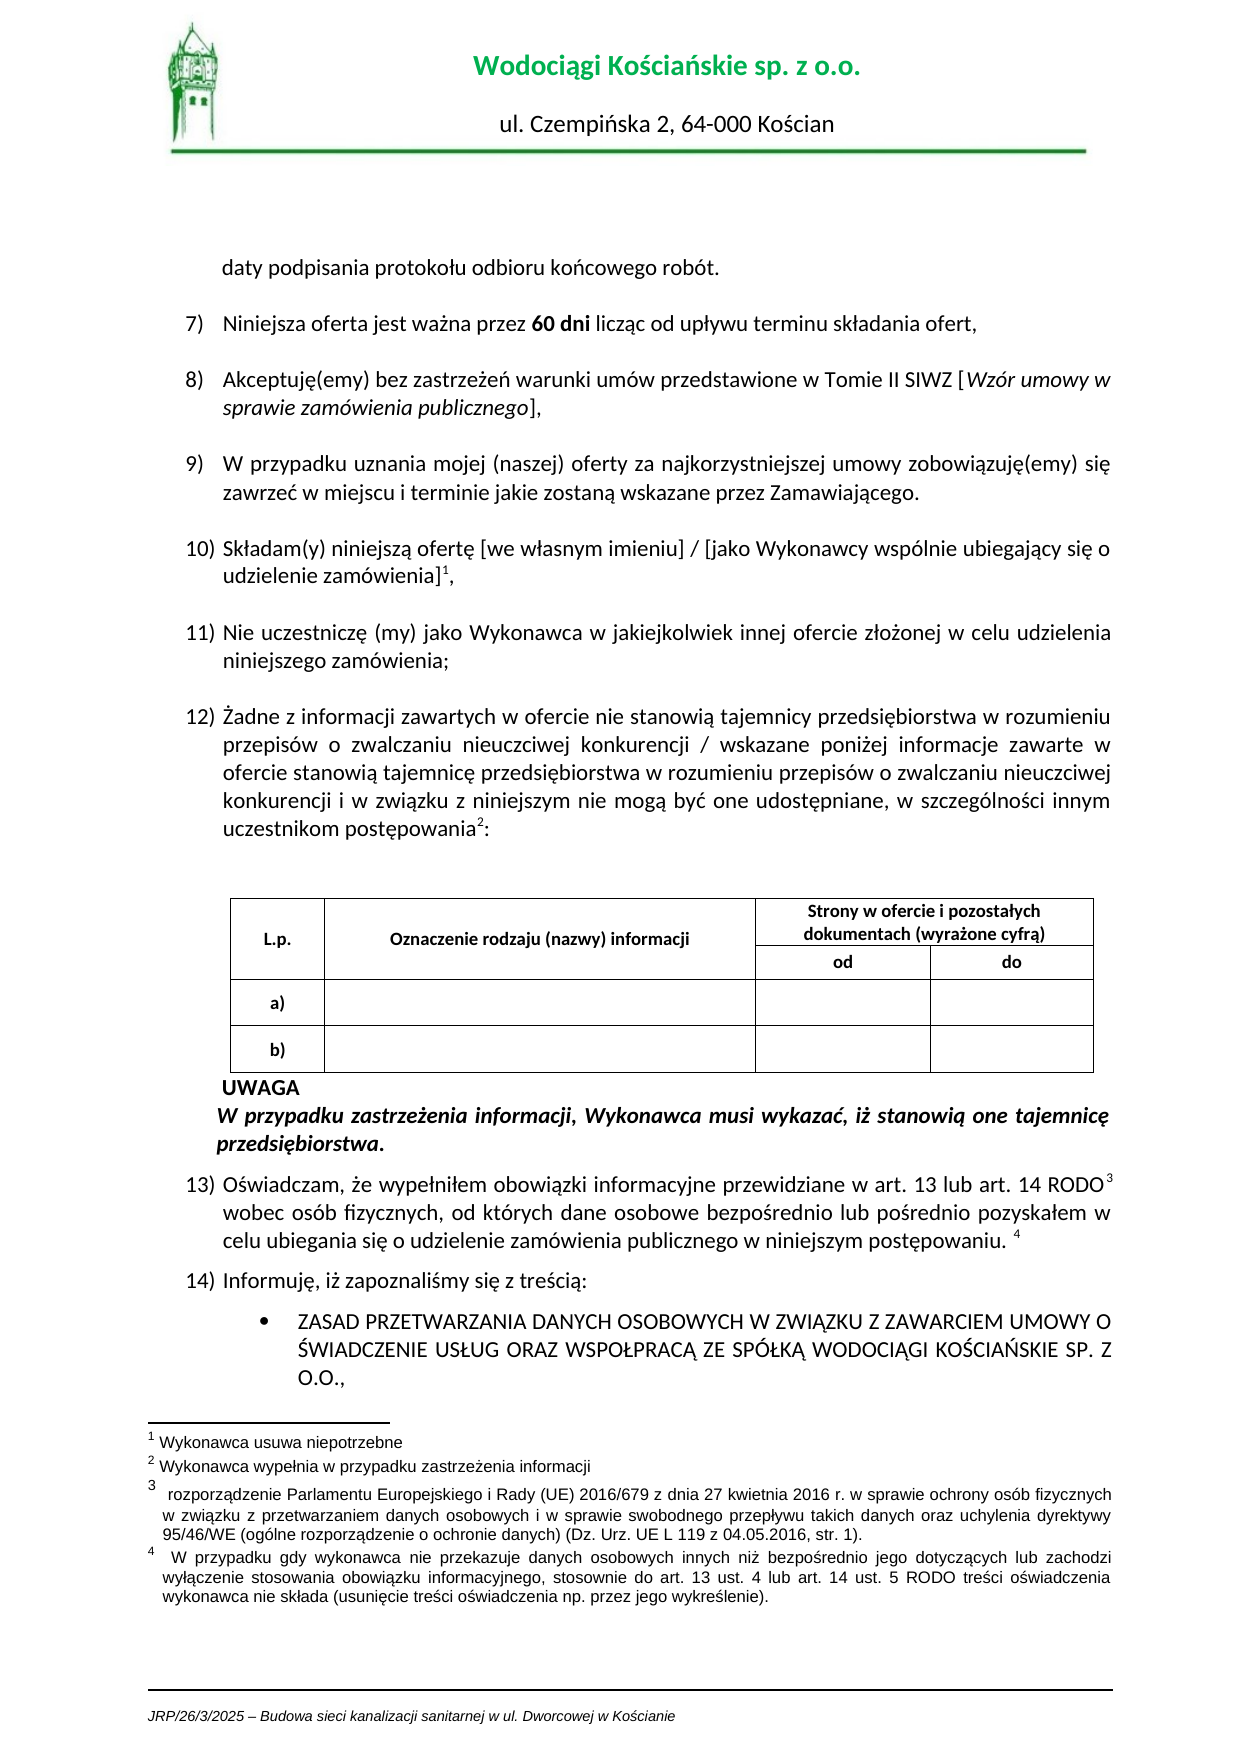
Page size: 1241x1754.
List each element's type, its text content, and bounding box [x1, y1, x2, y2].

list Na wykonany przedmiot zamówienia udzielamy gwarancji jakości na okres: 36 miesięcy, od daty podpisania protokołu odbioru końcowego robót. [176, 253, 1113, 281]
picture [147, 0, 1093, 166]
table_cell [756, 1026, 930, 1072]
list W przypadku uznania mojej (naszej) oferty za najkorzystniejszej umowy zobowiązuję(emy) się zawrzeć w miejscu i terminie jakie zostaną wskazane przez Zamawiającego. [185, 449, 1113, 506]
table_cell [325, 1026, 755, 1072]
list Niniejsza oferta jest ważna przez 60 dni licząc od upływu terminu składania ofert, [185, 309, 1113, 337]
table_cell [756, 980, 930, 1025]
list Składam(y) niniejszą ofertę [we własnym imieniu] / [jako Wykonawcy wspólnie ubiegający się o udzielenie zamówienia], [185, 534, 1113, 590]
table_header Strony w ofercie i pozostałych dokumentach (wyrażone cyfrą) [756, 899, 1093, 945]
list Nie uczestniczę (my) jako Wykonawca w jakiejkolwiek innej ofercie złożonej w celu udzielenia niniejszego zamówienia; [185, 618, 1113, 674]
table_header L.p. [231, 899, 324, 978]
table_header Oznaczenie rodzaju (nazwy) informacji [325, 899, 755, 978]
table_cell od [756, 946, 930, 978]
list Żadne z informacji zawartych w ofercie nie stanowią tajemnicy przedsiębiorstwa w rozumieniu przepisów o zwalczaniu nieuczciwej konkurencji / wskazane poniżej informacje zawarte w ofercie stanowią tajemnicę przedsiębiorstwa w rozumieniu przepisów o zwalczaniu nieuczciwej konkurencji i w związku z niniejszym nie mogą być one udostępniane, w szczególności innym uczestnikom postępowania: [185, 702, 1113, 842]
table_cell do [931, 946, 1093, 978]
table_cell [931, 1026, 1093, 1072]
list ZASAD PRZETWARZANIA DANYCH OSOBOWYCH W ZWIĄZKU Z ZAWARCIEM UMOWY O ŚWIADCZENIE USŁUG ORAZ WSPOŁPRACĄ ZE SPÓŁKĄ WODOCIĄGI KOŚCIAŃSKIE SP. Z O.O., [260, 1307, 1113, 1391]
table_cell b) [231, 1026, 324, 1072]
text W przypadku zastrzeżenia informacji, Wykonawca musi wykazać, iż stanowią one tajemnicę przedsiębiorstwa. [216, 1101, 1113, 1157]
text Oświadczam, że wypełniłem obowiązki informacyjne przewidziane w art. 13 lub art. 14 RODO wobec osób fizycznych, od których dane osobowe bezpośrednio lub pośrednio pozyskałem w celu ubiegania się o udzielenie zamówienia publicznego w niniejszym postępowaniu. [185, 1170, 1113, 1254]
list Akceptuję(emy) bez zastrzeżeń warunki umów przedstawione w Tomie II SIWZ [Wzór umowy w sprawie zamówienia publicznego], [185, 366, 1113, 422]
table_cell [325, 980, 755, 1025]
text UWAGA [148, 1073, 1113, 1101]
text Informuję, iż zapoznaliśmy się z treścią: [185, 1266, 1113, 1294]
table_cell a) [231, 980, 324, 1025]
table_cell [931, 980, 1093, 1025]
